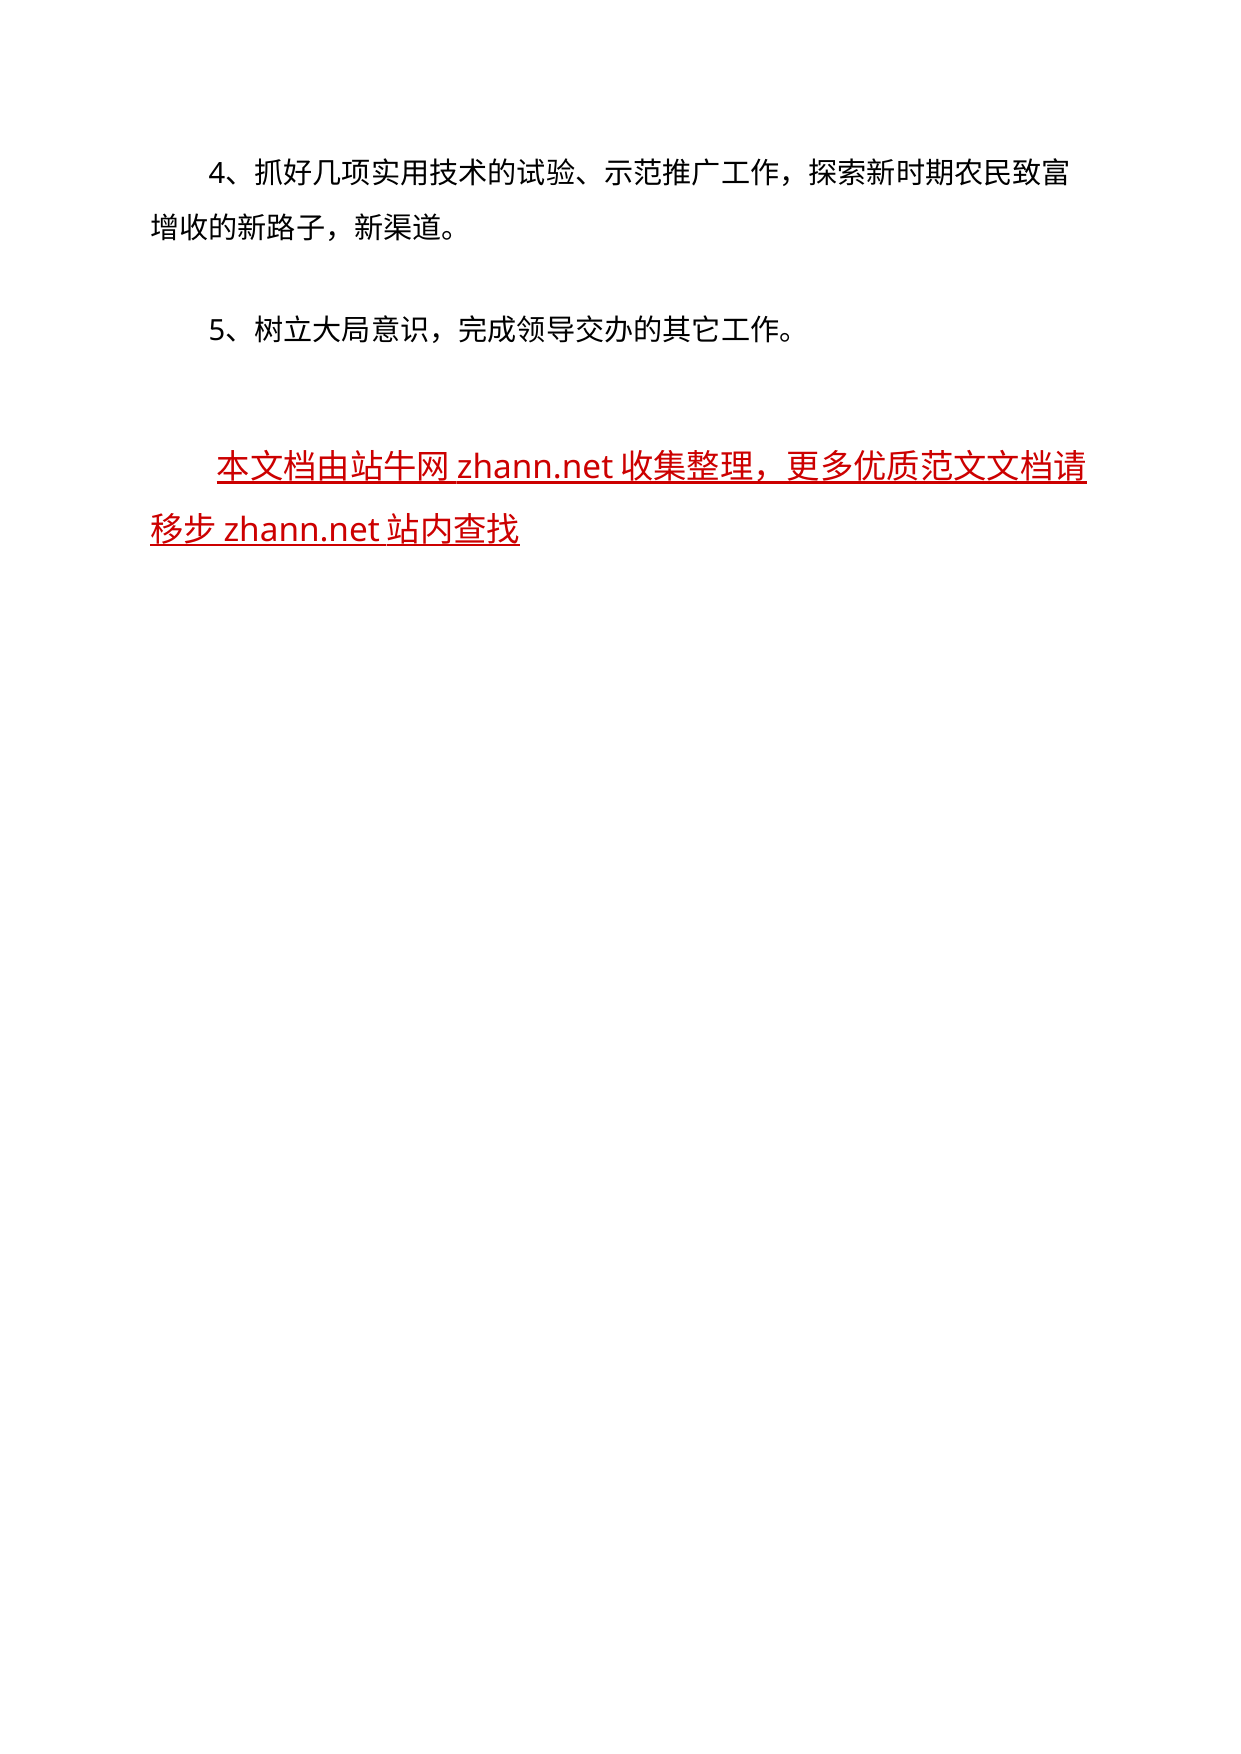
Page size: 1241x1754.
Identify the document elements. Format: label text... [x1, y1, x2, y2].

text 本文档由站牛网zhann.net收集整理，更多优质范文文档请移步zhann.net站内查找 [150, 440, 1090, 551]
text 5、树立大局意识，完成领导交办的其它工作。 [150, 307, 1090, 349]
text 4、抓好几项实用技术的试验、示范推广工作，探索新时期农民致富增收的新路子，新渠道。 [150, 150, 1090, 247]
